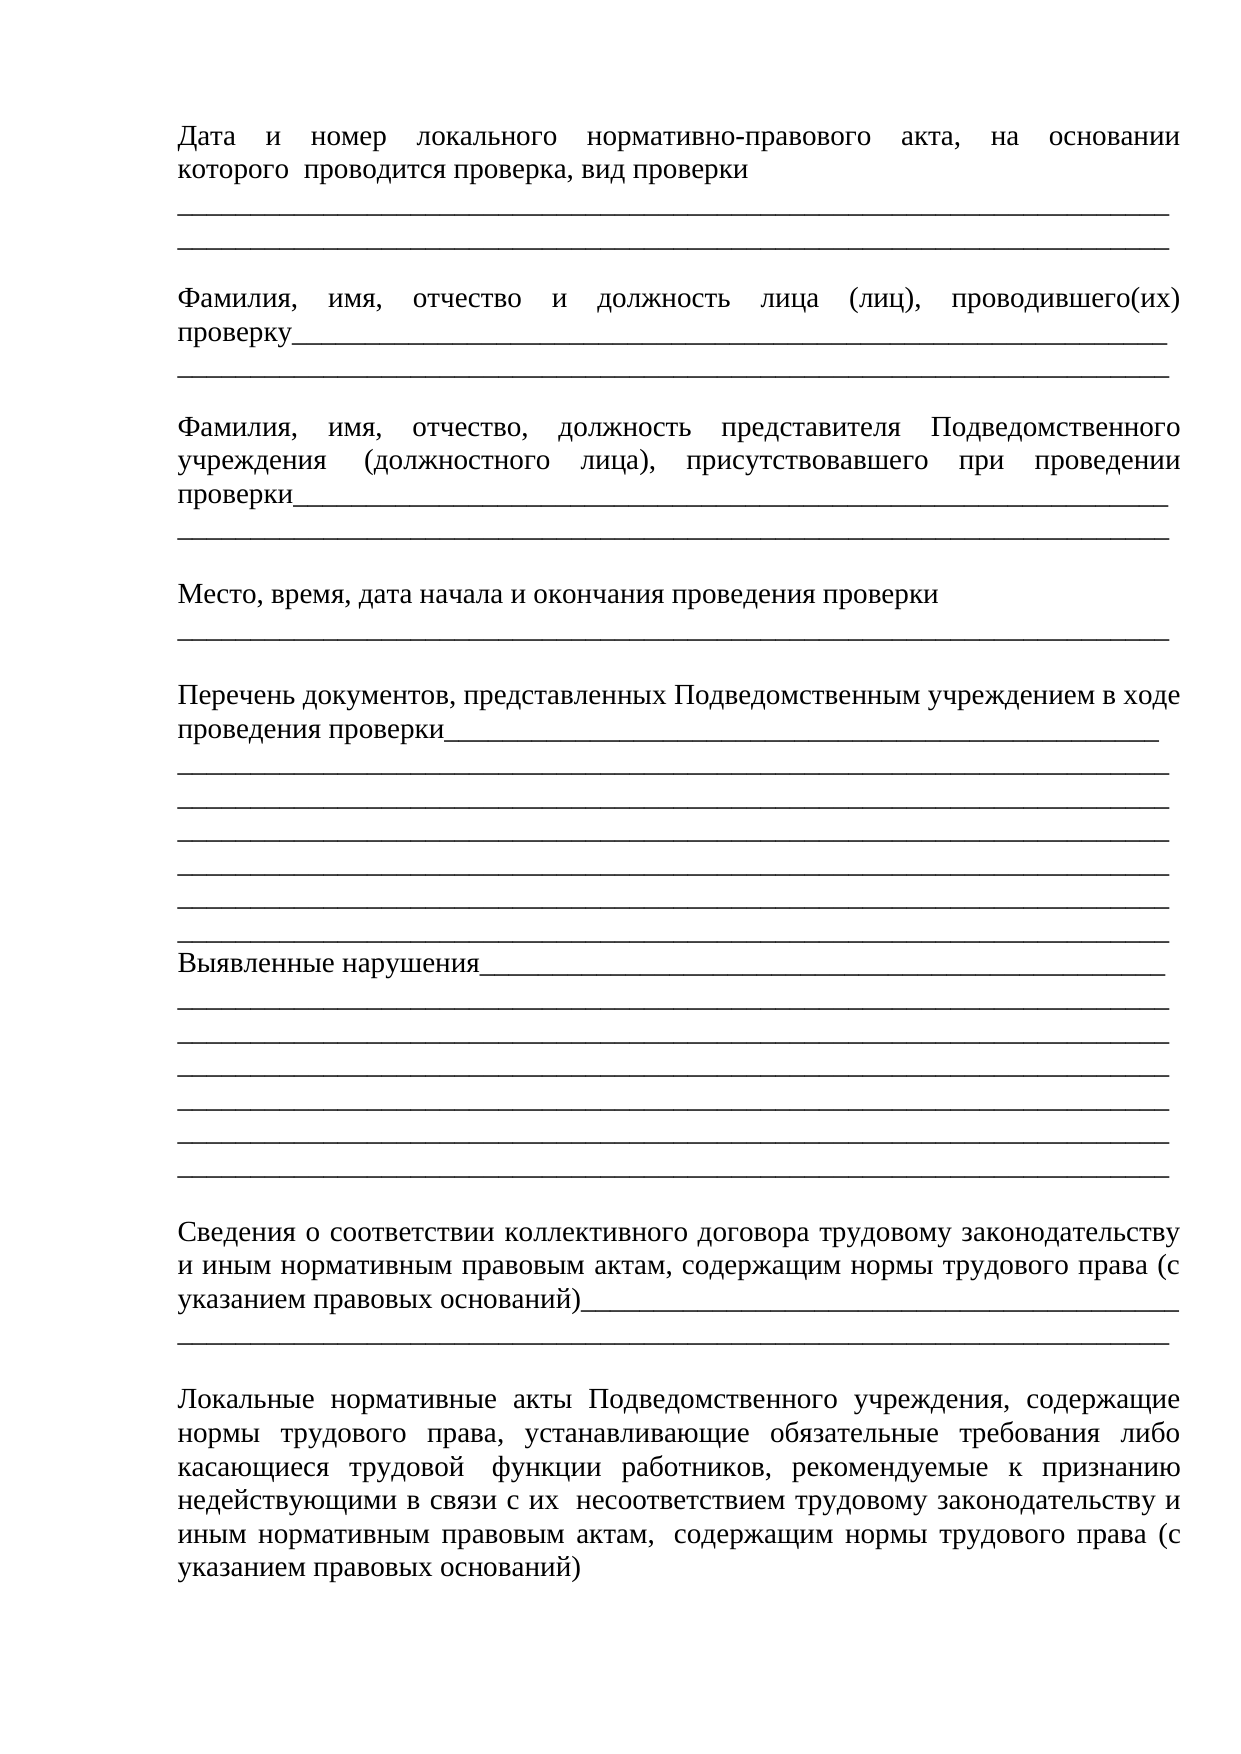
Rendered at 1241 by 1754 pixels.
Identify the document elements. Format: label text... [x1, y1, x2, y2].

text Фамилия, имя, отчество и должность лица (лиц), проводившего(их) проверку____________________________________________________________ ____________________________________________________________________ [177, 280, 1181, 409]
text ________________________________________________________________________________________________________________________________________________________________________________________________________________________________________________________________________________________________________________________________________________________________________________________________________________________ Выявленные нарушения_______________________________________________ [177, 744, 1181, 979]
text Локальные нормативные акты Подведомственного учреждения, содержащие нормы трудового права, устанавливающие обязательные требования либо касающиеся трудовой функции работников, рекомендуемые к признанию недействующими в связи с их несоответствием трудовому законодательству и иным нормативным правовым актам, содержащим нормы трудового права (с указанием правовых оснований) [177, 1382, 1181, 1583]
text Перечень документов, представленных Подведомственным учреждением в ходе проведения проверки_________________________________________________ [177, 677, 1181, 744]
text Дата и номер локального нормативно-правового акта, на основании которого проводится проверка, вид проверки [177, 118, 1181, 185]
text Сведения о соответствии коллективного договора трудовому законодательству и иным нормативным правовым актам, содержащим нормы трудового права (с указанием правовых оснований)_________________________________________ [177, 1214, 1181, 1314]
text ________________________________________________________________________________________________________________________________________ [177, 1113, 1181, 1180]
text Место, время, дата начала и окончания проведения проверки [177, 577, 1181, 610]
text ____________________________________________________________________ [177, 610, 1181, 644]
text Фамилия, имя, отчество, должность представителя Подведомственного учреждения (должностного лица), присутствовавшего при проведении проверки____________________________________________________________ ____________________________________________________________________ [177, 409, 1181, 577]
text ________________________________________________________________________________________________________________________________________________________________________________________________________________________________________________________________________________ [177, 979, 1181, 1113]
text ________________________________________________________________________________________________________________________________________ [177, 185, 1181, 280]
text ____________________________________________________________________ [177, 1314, 1181, 1382]
